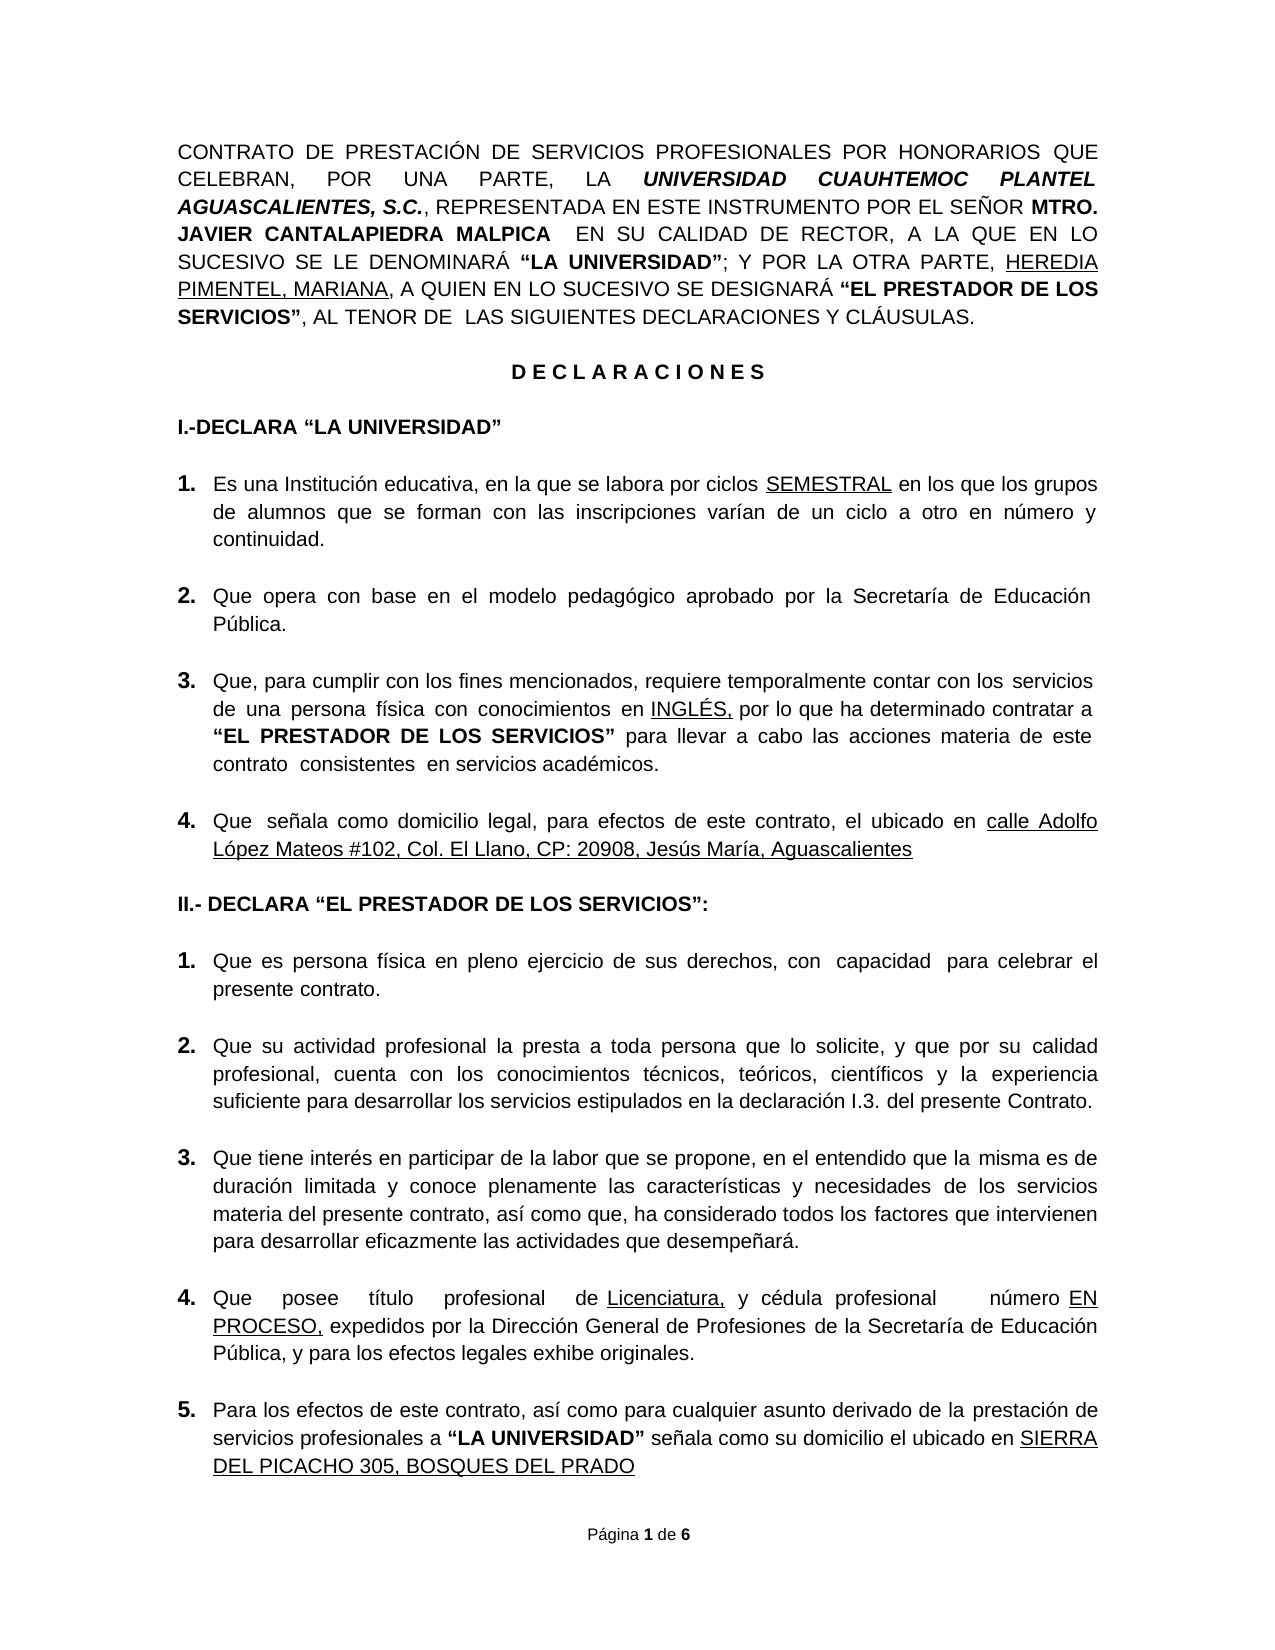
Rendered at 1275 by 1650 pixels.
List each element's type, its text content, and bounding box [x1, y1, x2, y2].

list Que su actividad profesional la presta a toda persona que lo solicite, y que por su calidad profesional, cuenta con los conocimientos técnicos, teóricos, científicos y la experiencia suficiente para desarrollar los servicios estipulados en la declaración I.3. del presente Contrato. [177, 1032, 1098, 1113]
list Que posee título profesional de Licenciatura, y cédula profesional número EN PROCESO, expedidos por la Dirección General de Profesiones de la Secretaría de Educación Pública, y para los efectos legales exhibe originales. [177, 1284, 1098, 1365]
list Es una Institución educativa, en la que se labora por ciclos SEMESTRAL en los que los grupos de alumnos que se forman con las inscripciones varían de un ciclo a otro en número y continuidad. [177, 469, 1098, 551]
list Que señala como domicilio legal, para efectos de este contrato, el ubicado en calle Adolfo López Mateos #102, Col. El Llano, CP: 20908, Jesús María, Aguascalientes [177, 807, 1098, 861]
subtitle II.- DECLARA “EL PRESTADOR DE LOS SERVICIOS”: [177, 892, 1110, 916]
subtitle D E C L A R A C I O N E S [177, 359, 1098, 383]
list Que, para cumplir con los fines mencionados, requiere temporalmente contar con los servicios de una persona física con conocimientos en INGLÉS, por lo que ha determinado contratar a “EL PRESTADOR DE LOS SERVICIOS” para llevar a cabo las acciones materia de este contrato consistentes en servicios académicos. [177, 667, 1093, 776]
list Que opera con base en el modelo pedagógico aprobado por la Secretaría de Educación Pública. [177, 582, 1092, 636]
text I.-DECLARA “LA UNIVERSIDAD” [177, 414, 1110, 438]
text CONTRATO DE PRESTACIÓN DE SERVICIOS PROFESIONALES POR HONORARIOS QUE CELEBRAN, POR UNA PARTE, LA UNIVERSIDAD CUAUHTEMOC PLANTEL AGUASCALIENTES, S.C., REPRESENTADA EN ESTE INSTRUMENTO POR EL SEÑOR MTRO. JAVIER CANTALAPIEDRA MALPICA EN SU CALIDAD DE RECTOR, A LA QUE EN LO SUCESIVO SE LE DENOMINARÁ “LA UNIVERSIDAD”; Y POR LA OTRA PARTE, HEREDIA PIMENTEL, MARIANA, A QUIEN EN LO SUCESIVO SE DESIGNARÁ “EL PRESTADOR DE LOS SERVICIOS”, AL TENOR DE LAS SIGUIENTES DECLARACIONES Y CLÁUSULAS. [177, 139, 1098, 328]
list Que tiene interés en participar de la labor que se propone, en el entendido que la misma es de duración limitada y conoce plenamente las características y necesidades de los servicios materia del presente contrato, así como que, ha considerado todos los factores que intervienen para desarrollar eficazmente las actividades que desempeñará. [177, 1144, 1098, 1253]
list Para los efectos de este contrato, así como para cualquier asunto derivado de la prestación de servicios profesionales a “LA UNIVERSIDAD” señala como su domicilio el ubicado en SIERRA DEL PICACHO 305, BOSQUES DEL PRADO [177, 1396, 1098, 1478]
list Que es persona física en pleno ejercicio de sus derechos, con capacidad para celebrar el presente contrato. [177, 947, 1098, 1001]
